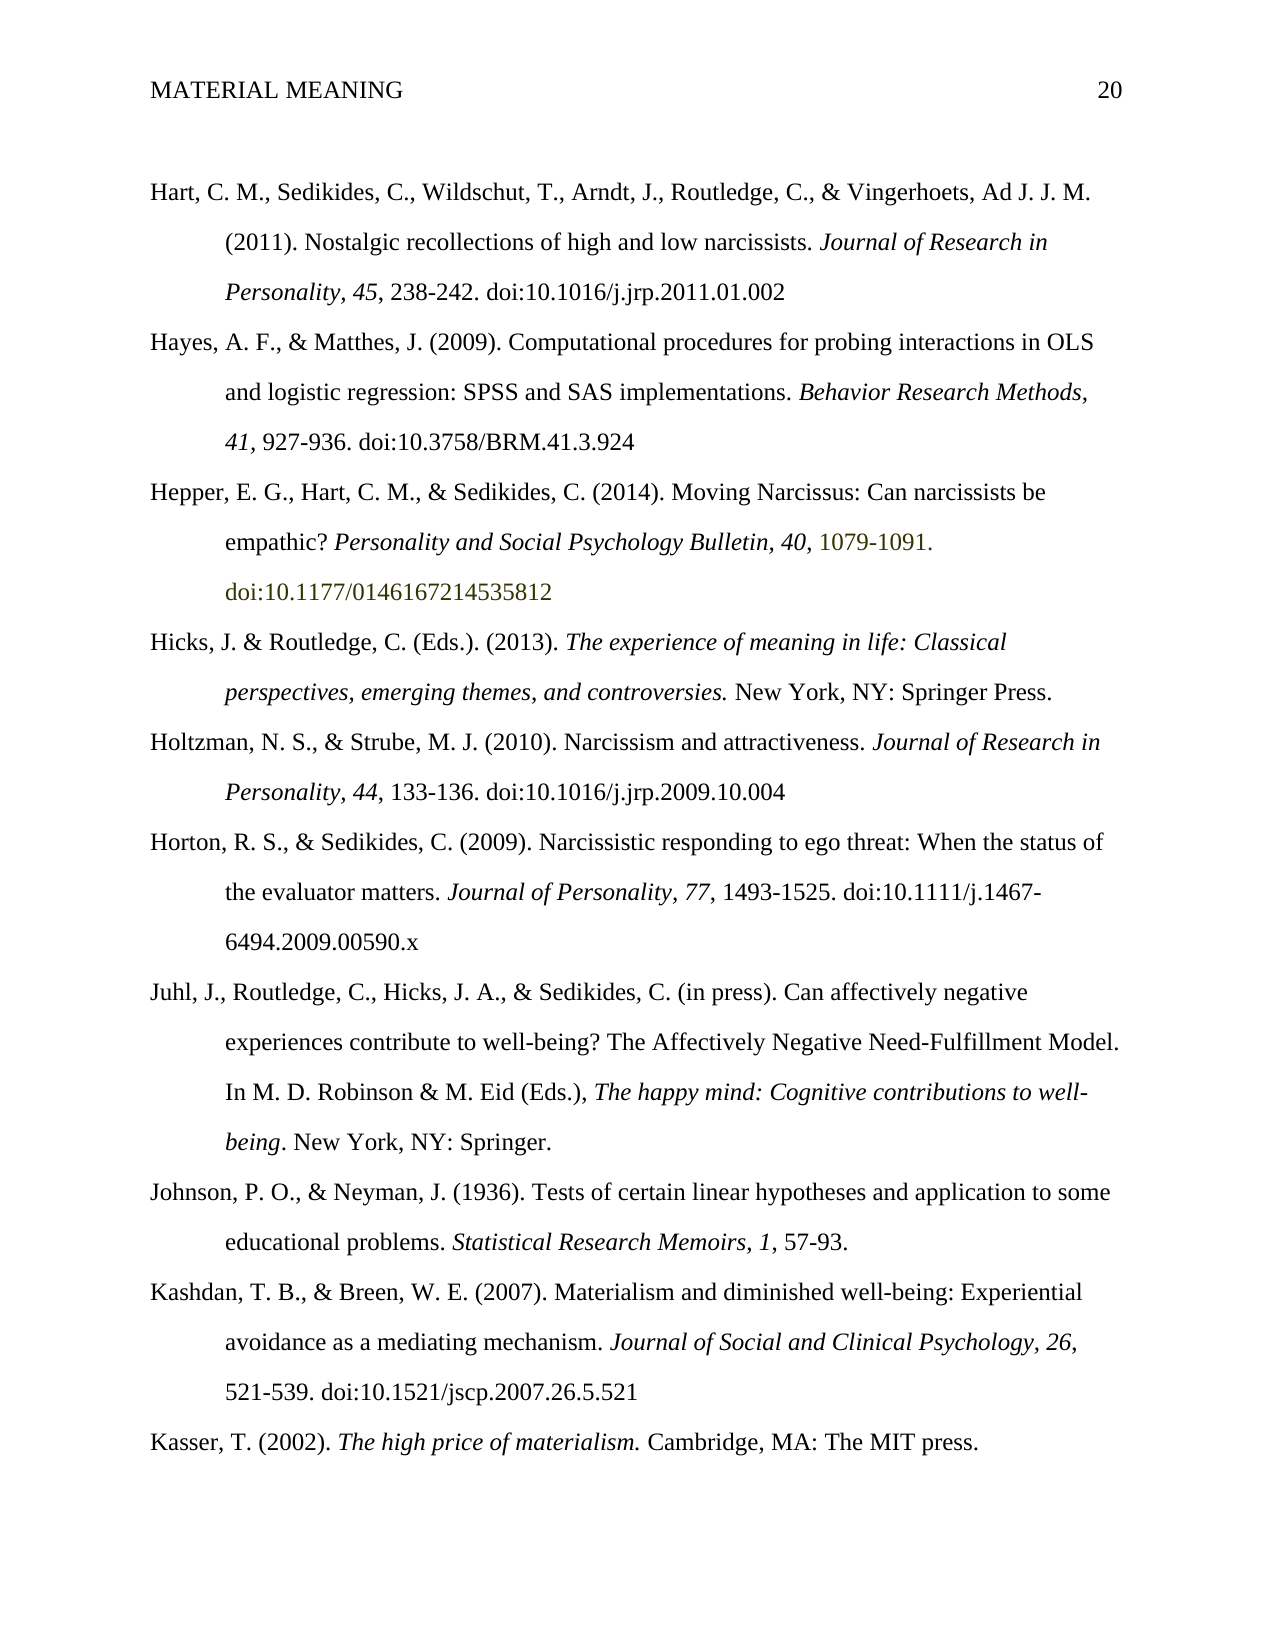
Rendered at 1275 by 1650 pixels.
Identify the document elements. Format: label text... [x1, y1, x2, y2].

text Hart, C. M., Sedikides, C., Wildschut, T., Arndt, J., Routledge, C., & Vingerhoets, Ad J. J. M. (2011). Nostalgic recollections of high and low narcissists. Journal of Research in Personality, 45, 238-242. doi:10.1016/j.jrp.2011.01.002 [150, 161, 1125, 311]
text Hepper, E. G., Hart, C. M., & Sedikides, C. (2014). Moving Narcissus: Can narcissists be empathic? Personality and Social Psychology Bulletin, 40, 1079-1091. doi:10.1177/0146167214535812 [150, 461, 1125, 611]
text Hayes, A. F., & Matthes, J. (2009). Computational procedures for probing interactions in OLS and logistic regression: SPSS and SAS implementations. Behavior Research Methods, 41, 927-936. doi:10.3758/BRM.41.3.924 [150, 311, 1125, 461]
text Kashdan, T. B., & Breen, W. E. (2007). Materialism and diminished well-being: Experiential avoidance as a mediating mechanism. Journal of Social and Clinical Psychology, 26, 521-539. doi:10.1521/jscp.2007.26.5.521 [150, 1261, 1125, 1411]
text Juhl, J., Routledge, C., Hicks, J. A., & Sedikides, C. (in press). Can affectively negative experiences contribute to well-being? The Affectively Negative Need-Fulfillment Model. In M. D. Robinson & M. Eid (Eds.), The happy mind: Cognitive contributions to well-being. New York, NY: Springer. [150, 961, 1125, 1161]
text Holtzman, N. S., & Strube, M. J. (2010). Narcissism and attractiveness. Journal of Research in Personality, 44, 133-136. doi:10.1016/j.jrp.2009.10.004 [150, 711, 1125, 811]
text Kasser, T. (2002). The high price of materialism. Cambridge, MA: The MIT press. [150, 1411, 1125, 1461]
text Horton, R. S., & Sedikides, C. (2009). Narcissistic responding to ego threat: When the status of the evaluator matters. Journal of Personality, 77, 1493-1525. doi:10.1111/j.1467-6494.2009.00590.x [150, 811, 1125, 961]
text Hicks, J. & Routledge, C. (Eds.). (2013). The experience of meaning in life: Classical perspectives, emerging themes, and controversies. New York, NY: Springer Press. [150, 611, 1125, 711]
text Johnson, P. O., & Neyman, J. (1936). Tests of certain linear hypotheses and application to some educational problems. Statistical Research Memoirs, 1, 57-93. [150, 1161, 1125, 1261]
